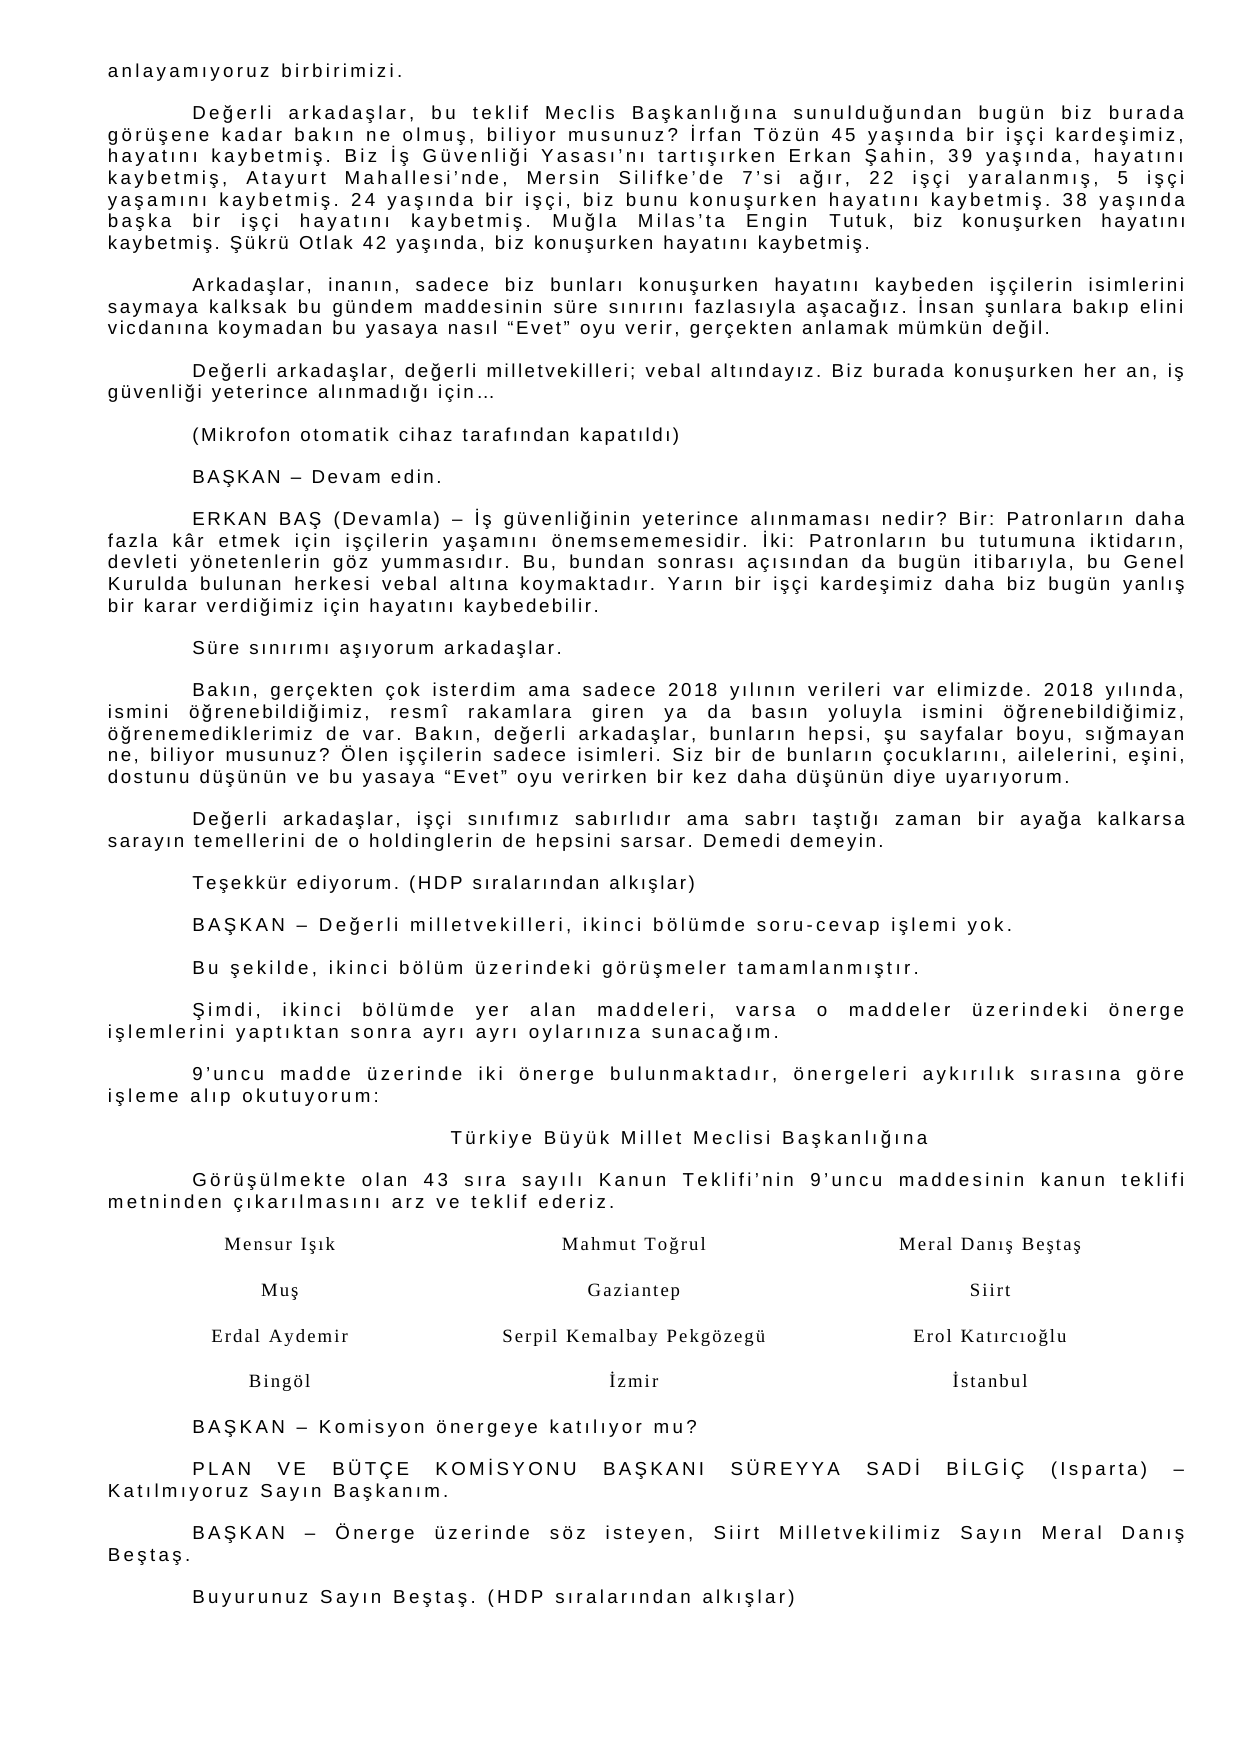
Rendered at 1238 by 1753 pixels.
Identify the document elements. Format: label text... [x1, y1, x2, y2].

text Türkiye Büyük Millet Meclisi Başkanlığına [108, 1127, 1186, 1148]
text Görüşülmekte olan 43 sıra sayılı Kanun Teklifi’nin 9’uncu maddesinin kanun teklifi metninden çıkarılmasını arz ve teklif ederiz. [108, 1169, 1186, 1212]
text Değerli arkadaşlar, işçi sınıfımız sabırlıdır ama sabrı taştığı zaman bir ayağa kalkarsa sarayın temellerini de o holdinglerin de hepsini sarsar. Demedi demeyin. [108, 808, 1186, 851]
text Buyurunuz Sayın Beştaş. (HDP sıralarından alkışlar) [108, 1586, 1186, 1608]
text Arkadaşlar, inanın, sadece biz bunları konuşurken hayatını kaybeden işçilerin isimlerini saymaya kalksak bu gündem maddesinin süre sınırını fazlasıyla aşacağız. İnsan şunlara bakıp elini vicdanına koymadan bu yasaya nasıl “Evet” oyu verir, gerçekten anlamak mümkün değil. [108, 274, 1186, 338]
text Teşekkür ediyorum. (HDP sıralarından alkışlar) [108, 872, 1186, 893]
text PLAN VE BÜTÇE KOMİSYONU BAŞKANI SÜREYYA SADİ BİLGİÇ (Isparta) – Katılmıyoruz Sayın Başkanım. [108, 1458, 1186, 1501]
text 9’uncu madde üzerinde iki önerge bulunmaktadır, önergeleri aykırılık sırasına göre işleme alıp okutuyorum: [108, 1063, 1186, 1106]
text Süre sınırımı aşıyorum arkadaşlar. [108, 637, 1186, 658]
text ERKAN BAŞ (Devamla) – İş güvenliğinin yeterince alınmaması nedir? Bir: Patronların daha fazla kâr etmek için işçilerin yaşamını önemsememesidir. İki: Patronların bu tutumuna iktidarın, devleti yönetenlerin göz yummasıdır. Bu, bundan sonrası açısından da bugün itibarıyla, bu Genel Kurulda bulunan herkesi vebal altına koymaktadır. Yarın bir işçi kardeşimiz daha biz bugün yanlış bir karar verdiğimiz için hayatını kaybedebilir. [108, 508, 1186, 616]
text Bakın, gerçekten çok isterdim ama sadece 2018 yılının verileri var elimizde. 2018 yılında, ismini öğrenebildiğimiz, resmî rakamlara giren ya da basın yoluyla ismini öğrenebildiğimiz, öğrenemediklerimiz de var. Bakın, değerli arkadaşlar, bunların hepsi, şu sayfalar boyu, sığmayan ne, biliyor musunuz? Ölen işçilerin sadece isimleri. Siz bir de bunların çocuklarını, ailelerini, eşini, dostunu düşünün ve bu yasaya “Evet” oyu verirken bir kez daha düşünün diye uyarıyorum. [108, 679, 1186, 787]
text (Mikrofon otomatik cihaz tarafından kapatıldı) [108, 423, 1186, 445]
text Mensur Işık Mahmut Toğrul Meral Danış Beştaş [108, 1233, 1186, 1255]
text Bingöl İzmir İstanbul [108, 1370, 1186, 1392]
text Şimdi, ikinci bölümde yer alan maddeleri, varsa o maddeler üzerindeki önerge işlemlerini yaptıktan sonra ayrı ayrı oylarınıza sunacağım. [108, 999, 1186, 1042]
text Değerli arkadaşlar, değerli milletvekilleri; vebal altındayız. Biz burada konuşurken her an, iş güvenliği yeterince alınmadığı için… [108, 359, 1186, 402]
text Bu şekilde, ikinci bölüm üzerindeki görüşmeler tamamlanmıştır. [108, 957, 1186, 978]
text Muş Gaziantep Siirt [108, 1279, 1186, 1300]
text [108, 60, 1186, 81]
text Erdal Aydemir Serpil Kemalbay Pekgözegü Erol Katırcıoğlu [108, 1324, 1186, 1346]
text BAŞKAN – Komisyon önergeye katılıyor mu? [108, 1416, 1186, 1437]
text Değerli arkadaşlar, bu teklif Meclis Başkanlığına sunulduğundan bugün biz burada görüşene kadar bakın ne olmuş, biliyor musunuz? İrfan Tözün 45 yaşında bir işçi kardeşimiz, hayatını kaybetmiş. Biz İş Güvenliği Yasası’nı tartışırken Erkan Şahin, 39 yaşında, hayatını kaybetmiş, Atayurt Mahallesi’nde, Mersin Silifke’de 7’si ağır, 22 işçi yaralanmış, 5 işçi yaşamını kaybetmiş. 24 yaşında bir işçi, biz bunu konuşurken hayatını kaybetmiş. 38 yaşında başka bir işçi hayatını kaybetmiş. Muğla Milas’ta Engin Tutuk, biz konuşurken hayatını kaybetmiş. Şükrü Otlak 42 yaşında, biz konuşurken hayatını kaybetmiş. [108, 102, 1186, 253]
text BAŞKAN – Değerli milletvekilleri, ikinci bölümde soru-cevap işlemi yok. [108, 914, 1186, 936]
text BAŞKAN – Devam edin. [108, 466, 1186, 487]
text BAŞKAN – Önerge üzerinde söz isteyen, Siirt Milletvekilimiz Sayın Meral Danış Beştaş. [108, 1522, 1186, 1565]
